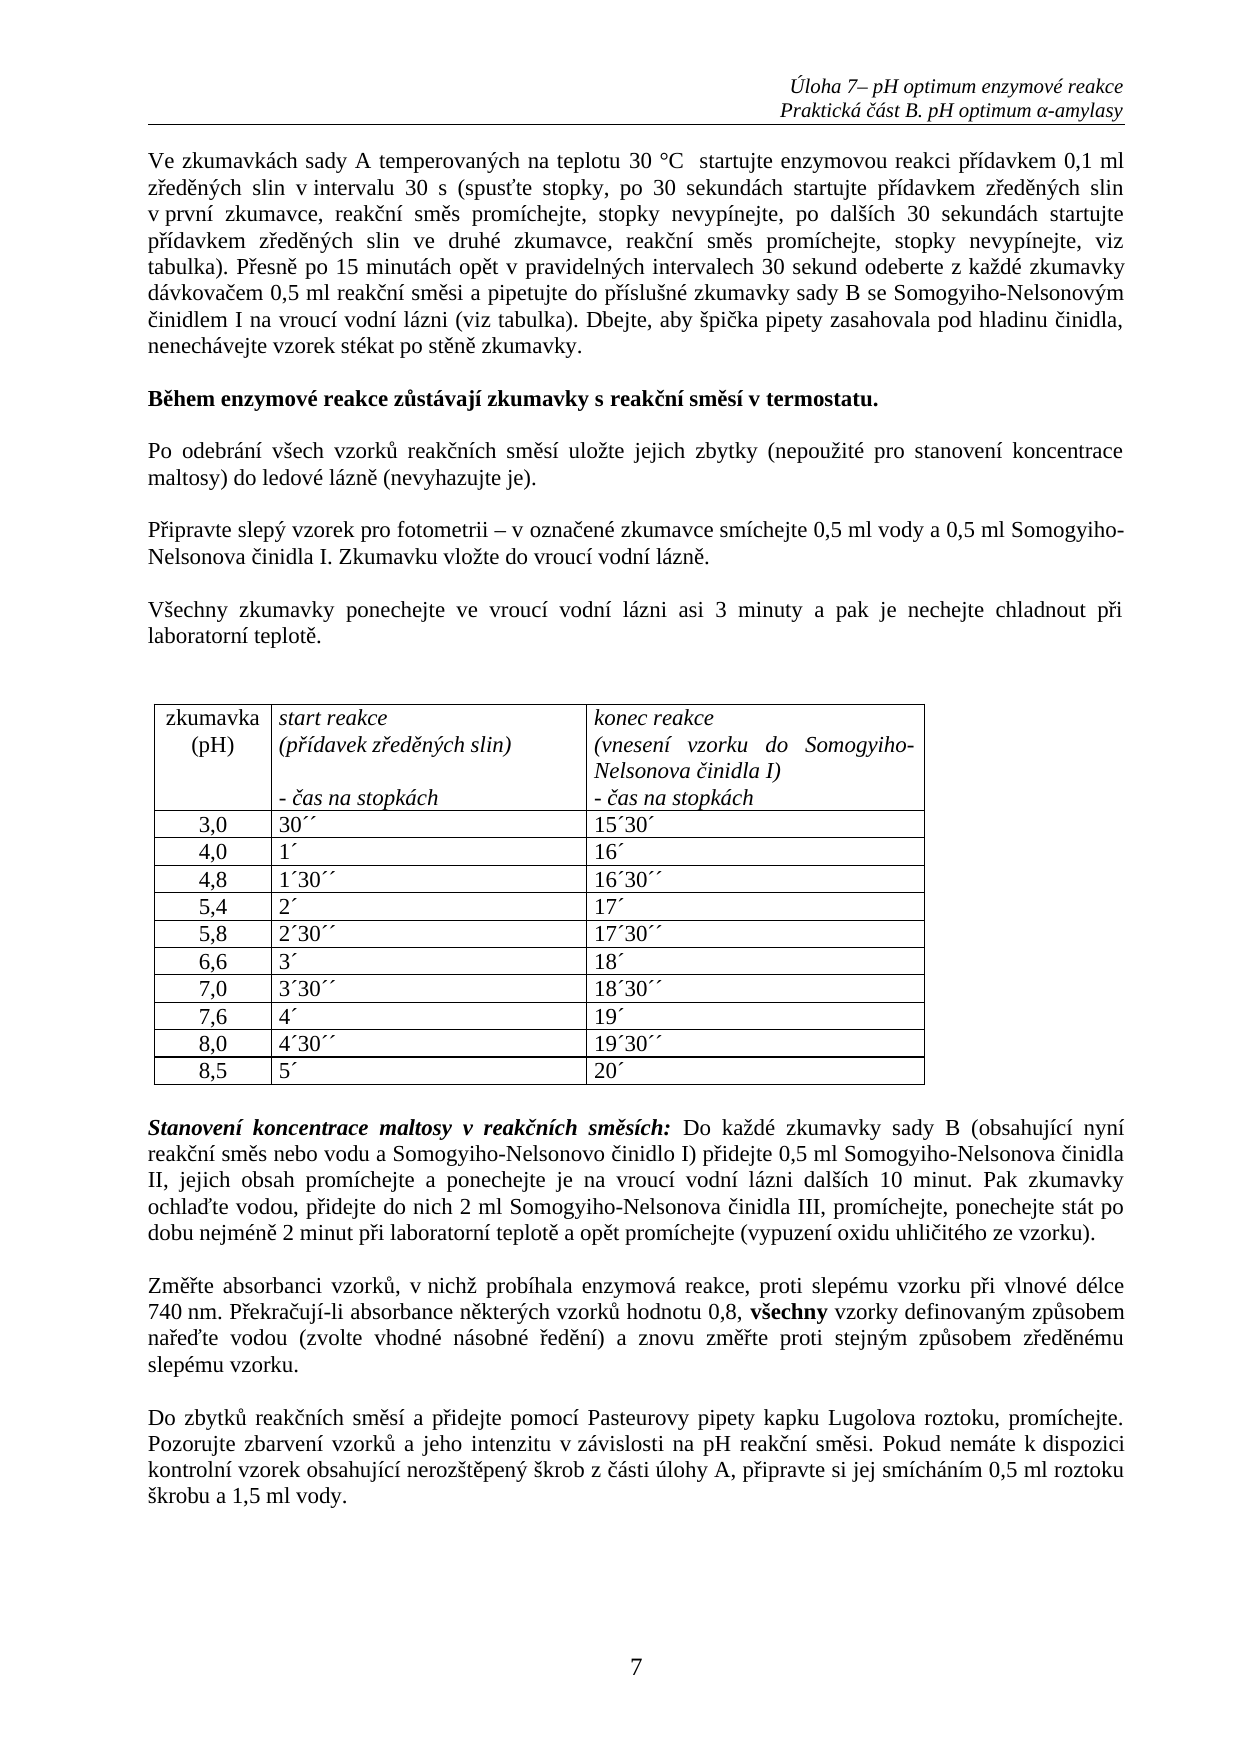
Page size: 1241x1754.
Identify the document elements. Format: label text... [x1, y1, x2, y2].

table_cell 18´30´´ [587, 975, 924, 1002]
table_cell 6,6 [155, 948, 271, 974]
table_cell 18´ [587, 948, 924, 974]
table_cell 4,8 [155, 866, 271, 892]
table_cell 4´30´´ [272, 1030, 586, 1056]
table_cell 3´30´´ [272, 975, 586, 1002]
table_cell 7,0 [155, 975, 271, 1002]
text Do zbytků reakčních směsí a přidejte pomocí Pasteurovy pipety kapku Lugolova roztoku, promíchejte. Pozorujte zbarvení vzorků a jeho intenzitu v závislosti na pH reakční směsi. Pokud nemáte k dispozici kontrolní vzorek obsahující nerozštěpený škrob z části úlohy A, připravte si jej smícháním 0,5 ml roztoku škrobu a 1,5 ml vody. [148, 1403, 1125, 1509]
text Připravte slepý vzorek pro fotometrii – v označené zkumavce smíchejte 0,5 ml vody a 0,5 ml Somogyiho-Nelsonova činidla I. Zkumavku vložte do vroucí vodní lázně. [148, 517, 1125, 569]
table_cell 8,5 [155, 1058, 271, 1084]
table_cell 5´ [272, 1058, 586, 1084]
table_cell 1´30´´ [272, 866, 586, 892]
table_cell 4,0 [155, 838, 271, 865]
table_cell 2´30´´ [272, 921, 586, 947]
text Během enzymové reakce zůstávají zkumavky s reakční směsí v termostatu. [148, 385, 1125, 411]
table_cell 30´´ [272, 811, 586, 837]
table_cell 16´30´´ [587, 866, 924, 892]
table_cell 8,0 [155, 1030, 271, 1056]
table_cell 4´ [272, 1003, 586, 1029]
text Ve zkumavkách sady A temperovaných na teplotu 30 °C startujte enzymovou reakci přídavkem 0,1 ml zředěných slin v intervalu 30 s (spusťte stopky, po 30 sekundách startujte přídavkem zředěných slin v první zkumavce, reakční směs promíchejte, stopky nevypínejte, po dalších 30 sekundách startujte přídavkem zředěných slin ve druhé zkumavce, reakční směs promíchejte, stopky nevypínejte, viz tabulka). Přesně po 15 minutách opět v pravidelných intervalech 30 sekund odeberte z každé zkumavky dávkovačem 0,5 ml reakční směsi a pipetujte do příslušné zkumavky sady B se Somogyiho-Nelsonovým činidlem I na vroucí vodní lázni (viz tabulka). Dbejte, aby špička pipety zasahovala pod hladinu činidla, nenechávejte vzorek stékat po stěně zkumavky. [148, 148, 1125, 358]
table_header konec reakce (vnesení vzorku do Somogyiho-Nelsonova činidla I) - čas na stopkách [587, 705, 924, 810]
table_cell 20´ [587, 1058, 924, 1084]
table_cell 16´ [587, 838, 924, 865]
table_cell 5,4 [155, 893, 271, 919]
text Všechny zkumavky ponechejte ve vroucí vodní lázni asi 3 minuty a pak je nechejte chladnout při laboratorní teplotě. [148, 596, 1125, 648]
table_cell 7,6 [155, 1003, 271, 1029]
table_cell 15´30´ [587, 811, 924, 837]
table_cell 3,0 [155, 811, 271, 837]
table_cell 5,8 [155, 921, 271, 947]
text Po odebrání všech vzorků reakčních směsí uložte jejich zbytky (nepoužité pro stanovení koncentrace maltosy) do ledové lázně (nevyhazujte je). [148, 437, 1125, 490]
table_header zkumavka (pH) [155, 705, 271, 810]
text Změřte absorbanci vzorků, v nichž probíhala enzymová reakce, proti slepému vzorku při vlnové délce 740 nm. Překračují-li absorbance některých vzorků hodnotu 0,8, všechny vzorky definovaným způsobem nařeďte vodou (zvolte vhodné násobné ředění) a znovu změřte proti stejným způsobem zředěnému slepému vzorku. [148, 1272, 1125, 1377]
table_cell 17´30´´ [587, 921, 924, 947]
table_header start reakce (přídavek zředěných slin) - čas na stopkách [272, 705, 586, 810]
table_cell 1´ [272, 838, 586, 865]
table_cell 17´ [587, 893, 924, 919]
table_cell 19´30´´ [587, 1030, 924, 1056]
table_cell 19´ [587, 1003, 924, 1029]
table_cell 2´ [272, 893, 586, 919]
table_cell 3´ [272, 948, 586, 974]
text Stanovení koncentrace maltosy v reakčních směsích: Do každé zkumavky sady B (obsahující nyní reakční směs nebo vodu a Somogyiho-Nelsonovo činidlo I) přidejte 0,5 ml Somogyiho-Nelsonova činidla II, jejich obsah promíchejte a ponechejte je na vroucí vodní lázni dalších 10 minut. Pak zkumavky ochlaďte vodou, přidejte do nich 2 ml Somogyiho-Nelsonova činidla III, promíchejte, ponechejte stát po dobu nejméně 2 minut při laboratorní teplotě a opět promíchejte (vypuzení oxidu uhličitého ze vzorku). [148, 1114, 1125, 1245]
